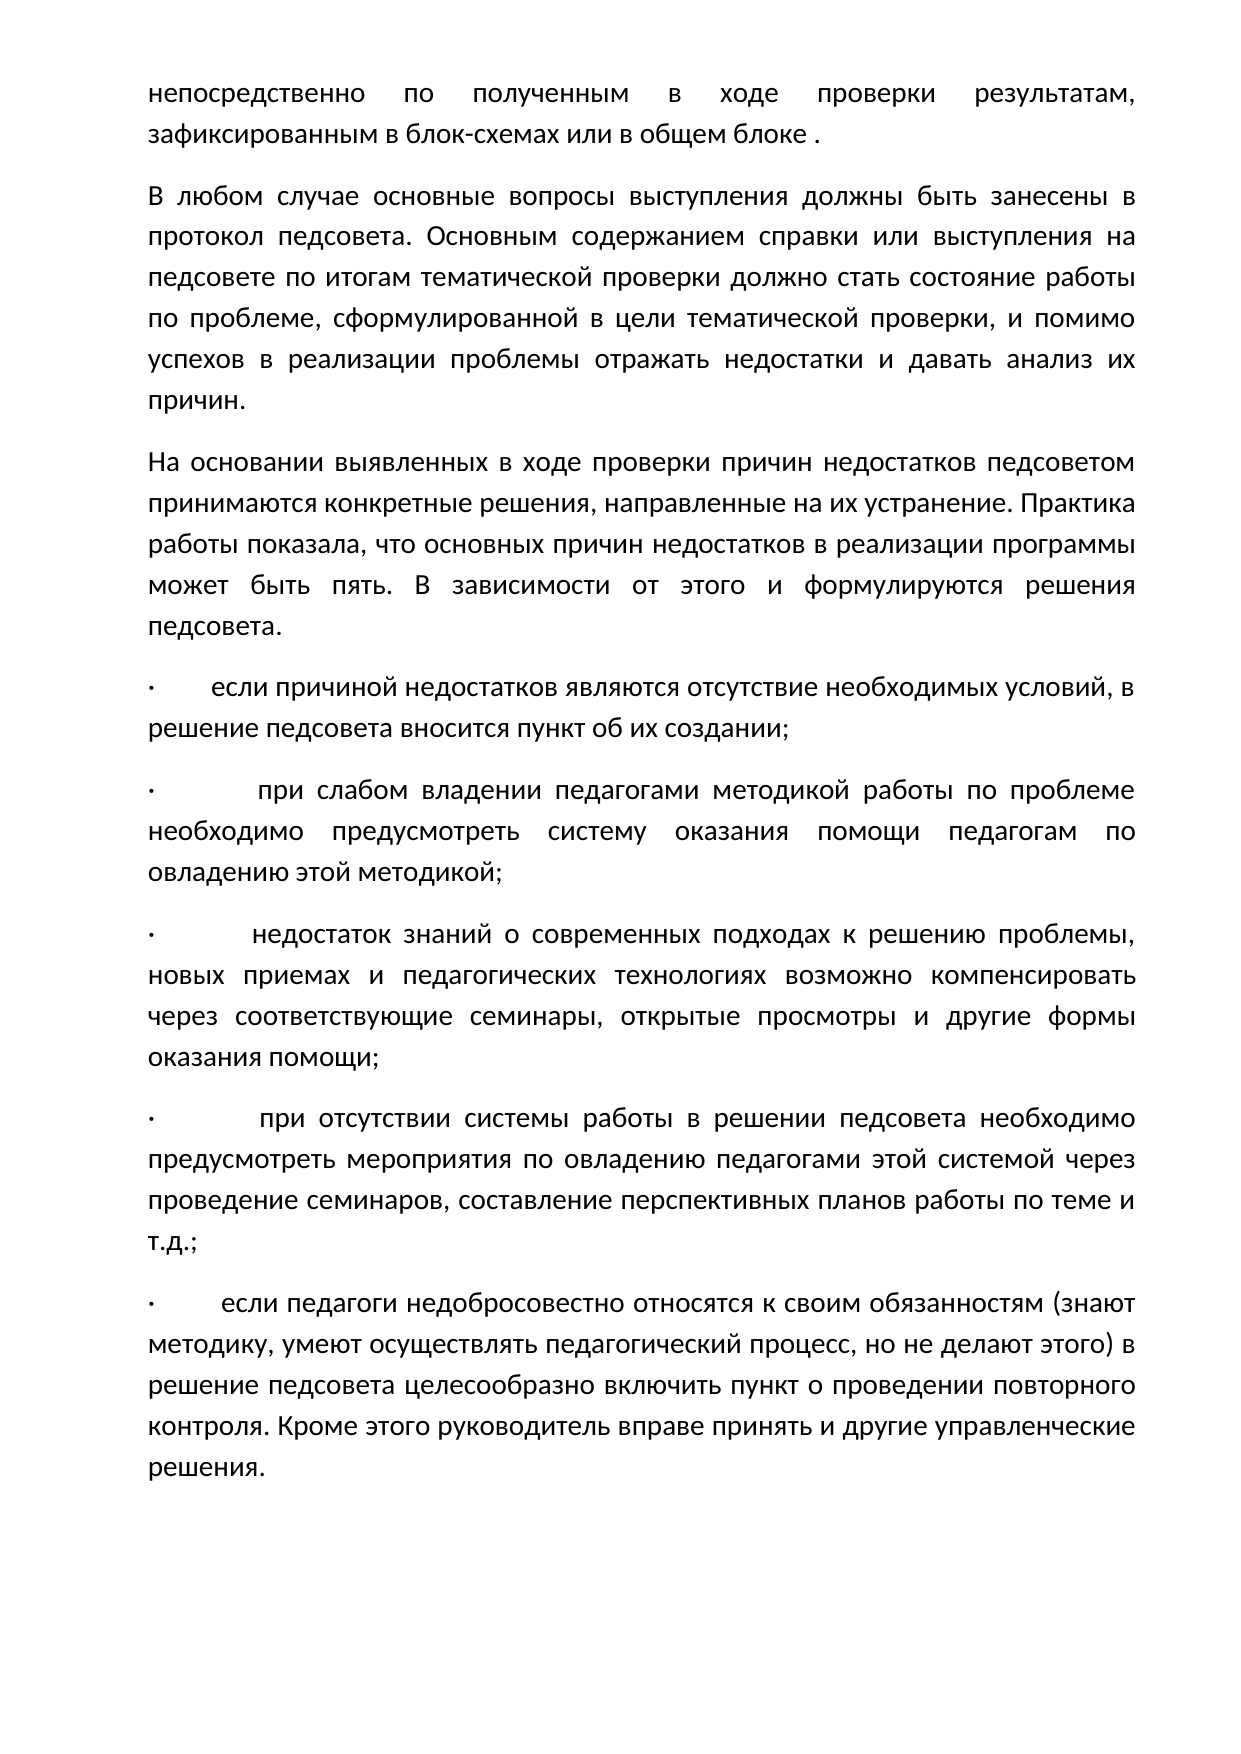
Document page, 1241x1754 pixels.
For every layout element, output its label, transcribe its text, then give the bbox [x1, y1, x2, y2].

text В любом случае основные вопросы выступления должны быть занесены в протокол педсовета. Основным содержанием справки или выступления на педсовете по итогам тематической проверки должно стать состояние работы по проблеме, сформулированной в цели тематической проверки, и помимо успехов в реализации проблемы отражать недостатки и давать анализ их причин. [148, 177, 1137, 417]
text · если педагоги недобросовестно относятся к своим обязанностям (знают методику, умеют осуществлять педагогический процесс, но не делают этого) в решение педсовета целесообразно включить пункт о проведении повторного контроля. Кроме этого руководитель вправе принять и другие управленческие решения. [148, 1284, 1137, 1483]
text · недостаток знаний о современных подходах к решению проблемы, новых приемах и педагогических технологиях возможно компенсировать через соответствующие семинары, открытые просмотры и другие формы оказания помощи; [148, 915, 1137, 1073]
text · при слабом владении педагогами методикой работы по проблеме необходимо предусмотреть систему оказания помощи педагогам по овладению этой методикой; [148, 771, 1137, 889]
text · при отсутствии системы работы в решении педсовета необходимо предусмотреть мероприятия по овладению педагогами этой системой через проведение семинаров, составление перспективных планов работы по теме и т.д.; [148, 1099, 1137, 1258]
text · если причиной недостатков являются отсутствие необходимых условий, в решение педсовета вносится пункт об их создании; [148, 668, 1137, 745]
text На основании выявленных в ходе проверки причин недостатков педсоветом принимаются конкретные решения, направленные на их устранение. Практика работы показала, что основных причин недостатков в реализации программы может быть пять. В зависимости от этого и формулируются решения педсовета. [148, 443, 1137, 642]
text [148, 74, 1137, 150]
